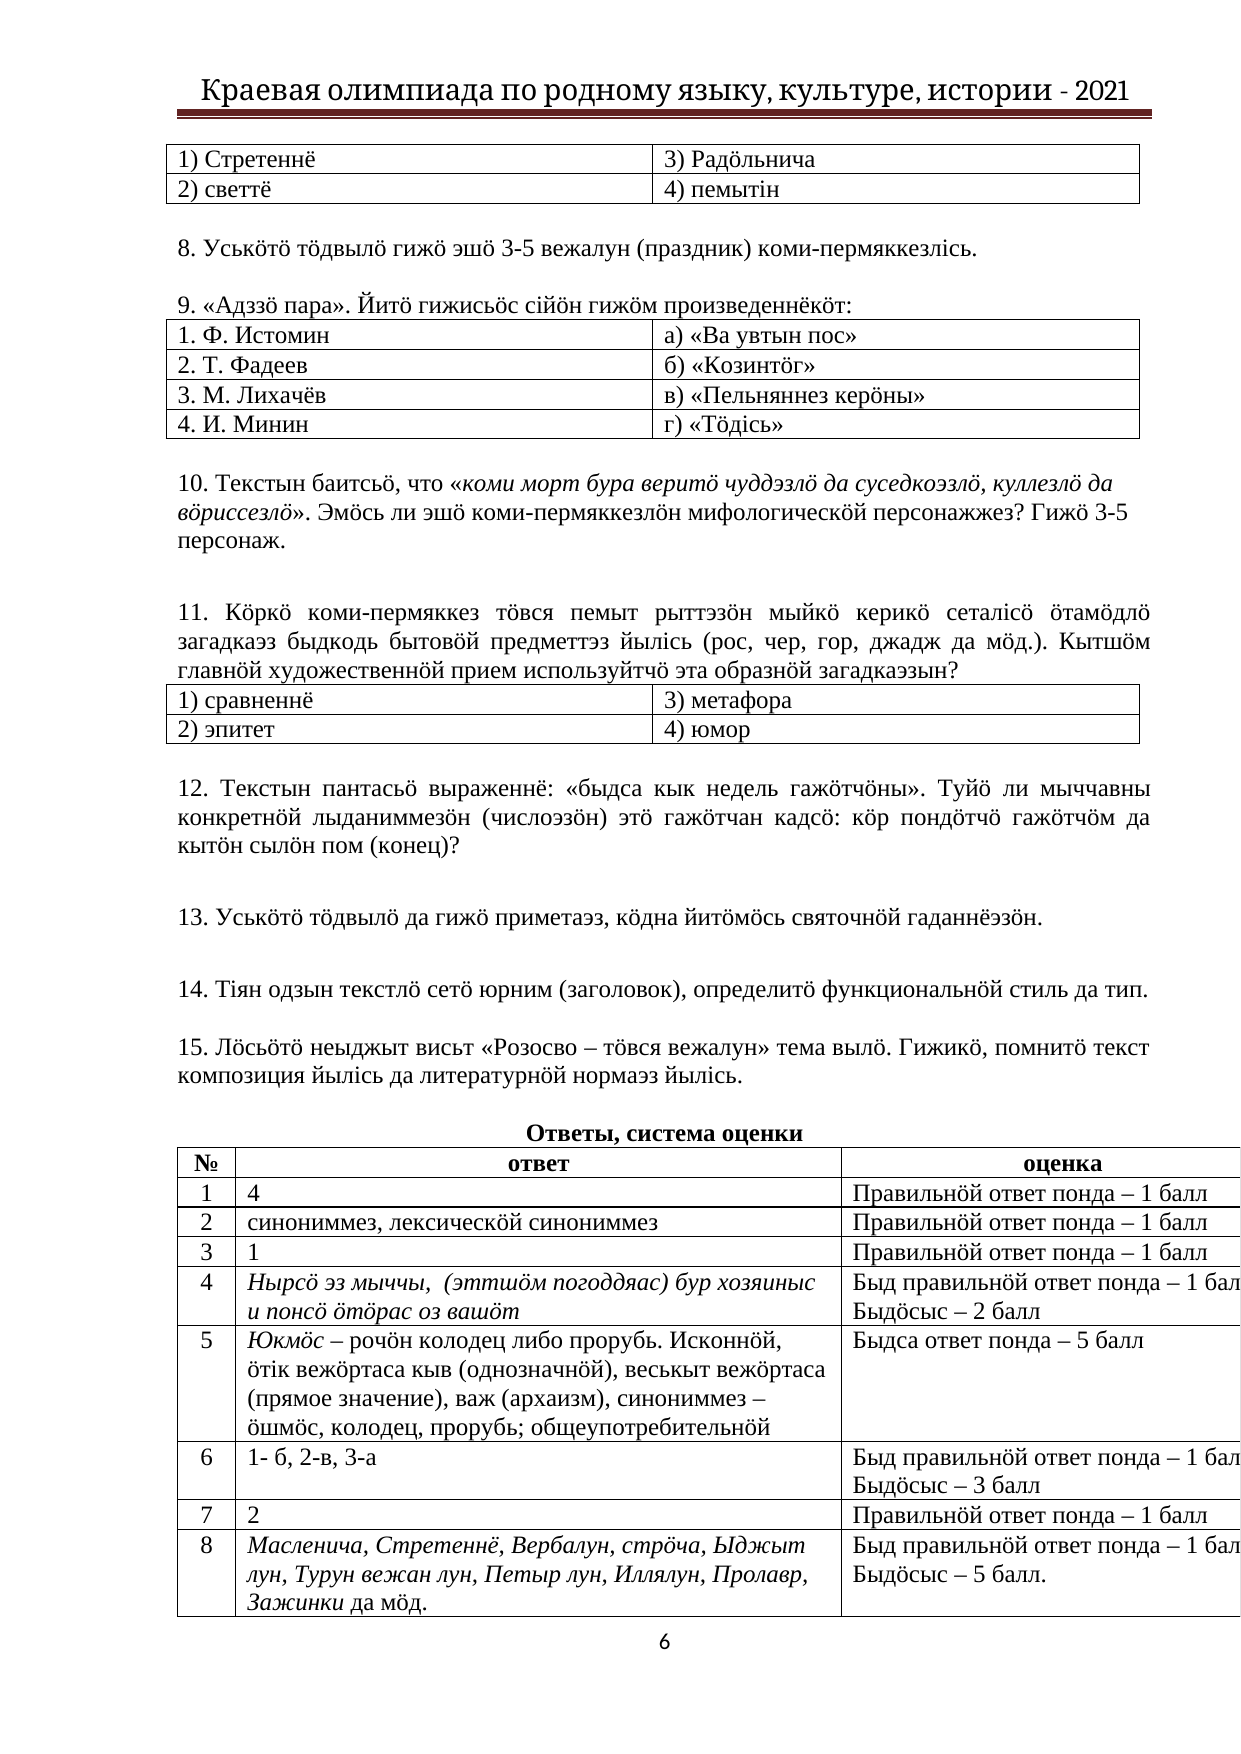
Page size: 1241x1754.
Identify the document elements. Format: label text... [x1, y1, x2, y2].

text 14. Тiян одзын текстлö сетö юрним (заголовок), определитö функциональнöй стиль да тип. [177, 974, 1152, 1003]
table_header оценка [842, 1148, 1240, 1177]
table_cell Нырсö эз мыччы, (эттшöм погоддяас) бур хозяиныс и понсö öтöрас оз вашöт [236, 1267, 841, 1324]
text 13. Уськöтö тöдвылö да гижö приметаэз, кöдна йитöмöсь святочнöй гаданнёэзöн. [177, 902, 1152, 931]
table_cell Правильнöй ответ понда – 1 балл [842, 1178, 1240, 1206]
table_cell 2 [178, 1208, 235, 1236]
table_cell 8 [178, 1530, 235, 1616]
table_cell в) «Пельняннез керöны» [653, 380, 1139, 408]
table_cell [842, 1530, 1240, 1616]
table_cell б) «Козинтöг» [653, 350, 1139, 379]
table_cell 1 [236, 1237, 841, 1266]
table_cell Быд правильнöй ответ понда – 1 балл. Быдöсыс – 3 балл [842, 1442, 1240, 1499]
table_cell г) «Тöдiсь» [653, 410, 1139, 438]
table_cell 4 [178, 1267, 235, 1324]
table_cell Юкмöс – рочöн колодец либо прорубь. Исконнöй, öтiк вежöртаса кыв (однозначнöй), веськыт вежöртаса (прямое значение), важ (архаизм), синониммез – öшмöс, колодец, прорубь; общеупотребительнöй [236, 1326, 841, 1441]
list 8. Уськöтö тöдвылö гижö эшö 3-5 вежалун (праздник) коми-пермяккезлiсь. [177, 233, 1152, 262]
table_cell 5 [178, 1326, 235, 1441]
table_cell 7 [178, 1500, 235, 1529]
table_header а) «Ва увтын пос» [653, 320, 1139, 349]
table_cell Правильнöй ответ понда – 1 балл [842, 1208, 1240, 1236]
table_cell синониммез, лексическöй синониммез [236, 1208, 841, 1236]
text 10. Текстын баитсьö, что «коми морт бура веритö чуддэзлö да суседкоэзлö, куллезлö да вöриссезлö». Эмöсь ли эшö коми-пермяккезлöн мифологическöй персонажжез? Гижö 3-5 персонаж. [177, 468, 1152, 554]
table_cell 2) эпитет [167, 715, 652, 743]
table_header № [178, 1148, 235, 1177]
table_cell 4. И. Минин [167, 410, 652, 438]
table_cell Быдса ответ понда – 5 балл [842, 1326, 1240, 1441]
table_cell 2 [236, 1500, 841, 1529]
text Ответы, система оценки [177, 1118, 1152, 1147]
table_cell 4) юмор [653, 715, 1139, 743]
table_cell 4 [236, 1178, 841, 1206]
table_cell 1- б, 2-в, 3-а [236, 1442, 841, 1499]
table_header 1) Стретеннё [167, 145, 652, 173]
table_cell 2) светтё [167, 174, 652, 203]
table_cell 2. Т. Фадеев [167, 350, 652, 379]
table_header 3) метафора [653, 685, 1139, 713]
list 15. Лöсьöтö неыджыт висьт «Розосво – тöвся вежалун» тема вылö. Гижикö, помнитö текст композиция йылiсь да литературнöй нормаэз йылiсь. [177, 1032, 1152, 1089]
table_cell Быд правильнöй ответ понда – 1 балл. Быдöсыс – 2 балл [842, 1267, 1240, 1324]
table_header 1. Ф. Истомин [167, 320, 652, 349]
table_cell 3. М. Лихачёв [167, 380, 652, 408]
table_header 3) Радöльнича [653, 145, 1139, 173]
table_cell 4) пемытiн [653, 174, 1139, 203]
table_cell 1 [178, 1178, 235, 1206]
table_cell Правильнöй ответ понда – 1 балл [842, 1237, 1240, 1266]
list 11. Кöркö коми-пермяккез тöвся пемыт рыттэзöн мыйкö керикö сеталiсö öтамöдлö загадкаэз быдкодь бытовöй предметтэз йылiсь (рос, чер, гор, джадж да мöд.). Кытшöм главнöй художественнöй прием используйтчö эта образнöй загадкаэзын? [177, 597, 1152, 684]
list 9. «Адззӧ пара». Йитö гижисьöс сiйöн гижöм произведеннёкӧт: [177, 290, 1152, 319]
table_cell 3 [178, 1237, 235, 1266]
table_header ответ [236, 1148, 841, 1177]
text 12. Текстын пантасьö выраженнё: «быдса кык недель гажöтчöны». Туйö ли мыччавны конкретнöй лыданиммезöн (числоэзöн) этö гажöтчан кадсö: кöр пондöтчö гажöтчöм да кытöн сылöн пом (конец)? [177, 773, 1152, 859]
table_header 1) сравненнё [167, 685, 652, 713]
table_cell 6 [178, 1442, 235, 1499]
table_cell Правильнöй ответ понда – 1 балл [842, 1500, 1240, 1529]
table_cell Масленича, Стретеннё, Вербалун, стрöча, Ыджыт лун, Турун вежан лун, Петыр лун, Иллялун, Пролавр, Зажинки да мöд. [236, 1530, 841, 1616]
